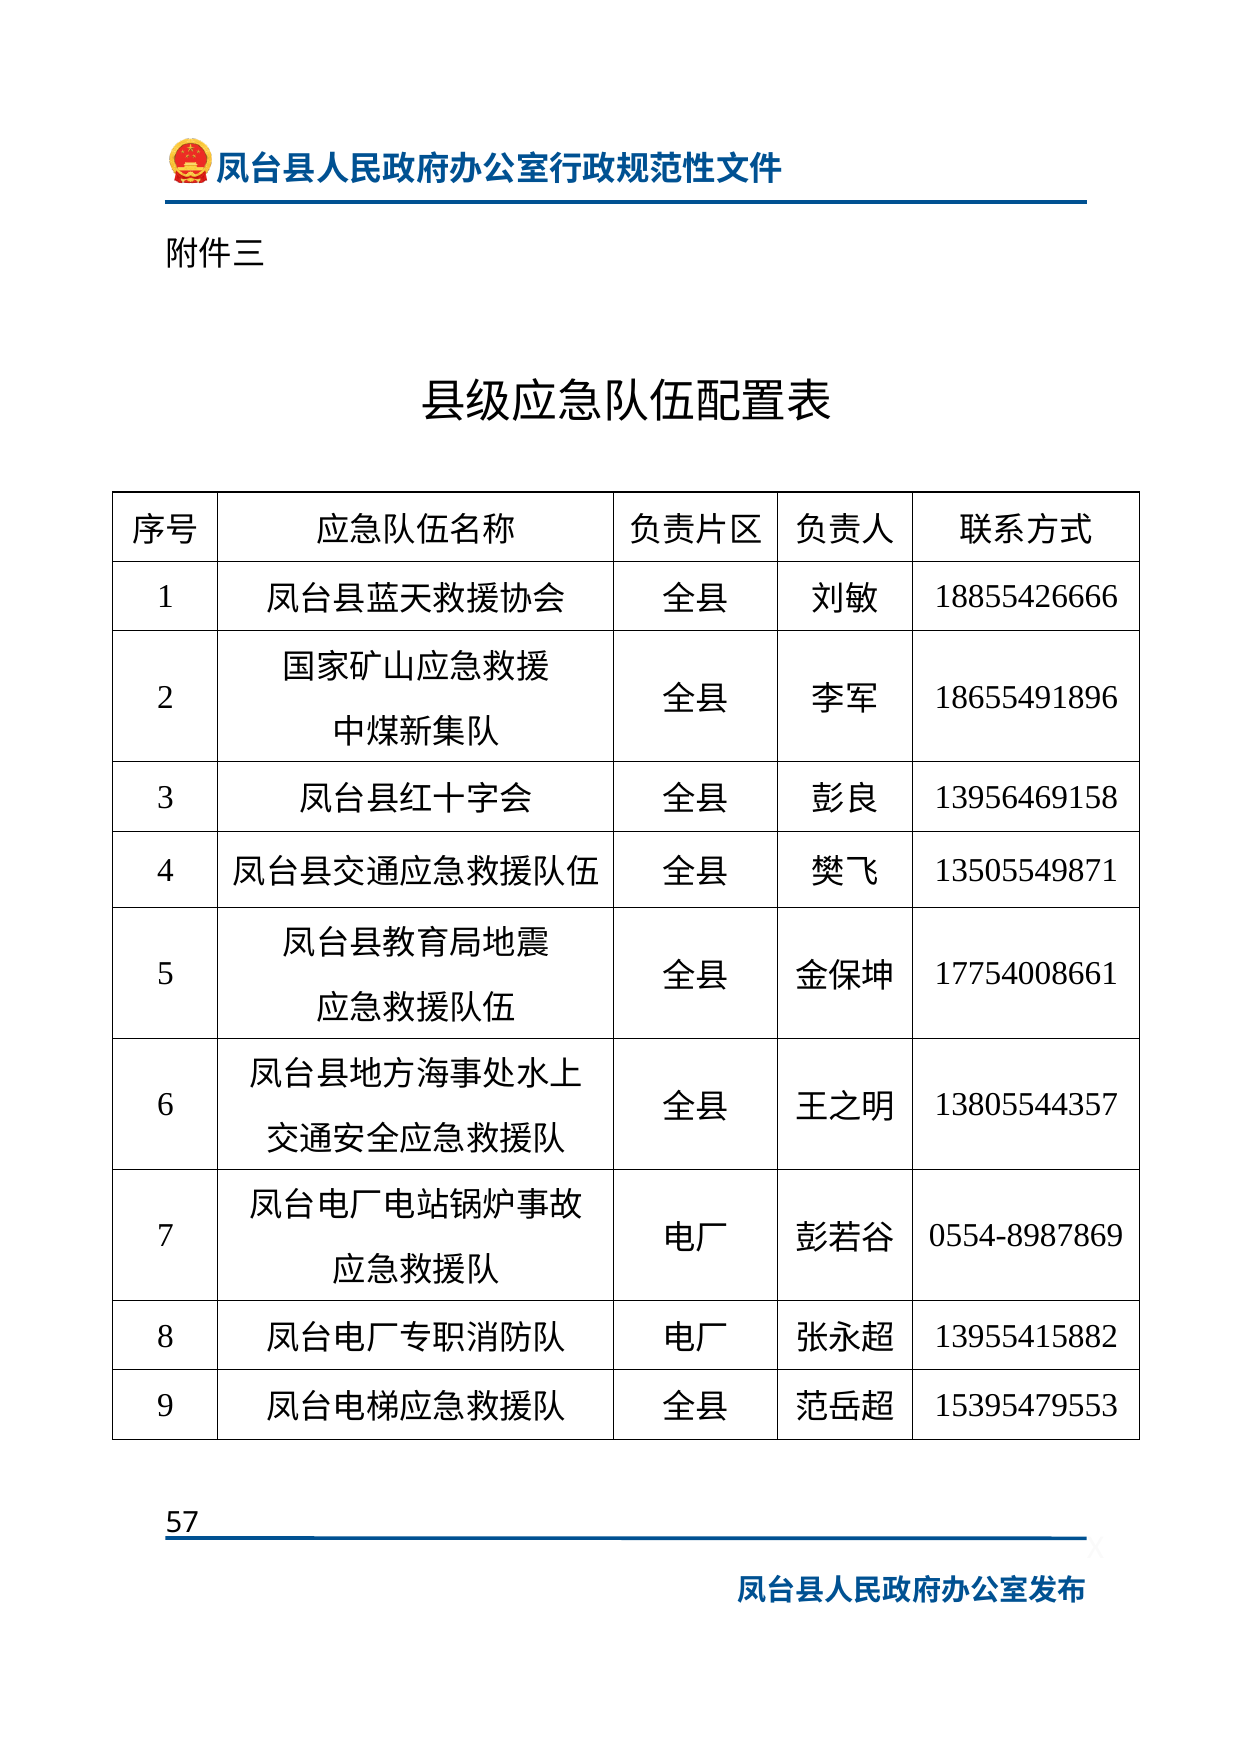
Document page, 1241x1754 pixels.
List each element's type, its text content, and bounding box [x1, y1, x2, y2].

table_header 负责人 [778, 493, 912, 561]
table_cell 5 [113, 908, 217, 1038]
table_cell 电厂 [614, 1301, 777, 1369]
table_cell 彭若谷 [778, 1170, 912, 1300]
table_cell 1 [113, 562, 217, 630]
table_cell 金保坤 [778, 908, 912, 1038]
table_cell 9 [113, 1370, 217, 1439]
table_cell 全县 [614, 832, 777, 907]
table_cell 樊飞 [778, 832, 912, 907]
table_cell 4 [113, 832, 217, 907]
table_cell 6 [113, 1039, 217, 1169]
table_cell 13955415882 [913, 1301, 1139, 1369]
table_cell 凤台电厂专职消防队 [218, 1301, 613, 1369]
table_header 应急队伍名称 [218, 493, 613, 561]
table_cell 17754008661 [913, 908, 1139, 1038]
table_cell 全县 [614, 562, 777, 630]
table_cell 13956469158 [913, 762, 1139, 831]
table_cell 15395479553 [913, 1370, 1139, 1439]
table_cell 凤台电厂电站锅炉事故 应急救援队 [218, 1170, 613, 1300]
text 县级应急队伍配置表 [165, 349, 1087, 446]
table_cell 18655491896 [913, 631, 1139, 761]
picture [165, 136, 216, 187]
table_cell 0554-8987869 [913, 1170, 1139, 1300]
table_cell 凤台县教育局地震 应急救援队伍 [218, 908, 613, 1038]
table_cell 彭良 [778, 762, 912, 831]
table_cell 18855426666 [913, 562, 1139, 630]
table_cell 国家矿山应急救援 中煤新集队 [218, 631, 613, 761]
table_cell 13805544357 [913, 1039, 1139, 1169]
table_cell 全县 [614, 762, 777, 831]
table_cell 电厂 [614, 1170, 777, 1300]
table_cell 李军 [778, 631, 912, 761]
table_cell 凤台电梯应急救援队 [218, 1370, 613, 1439]
table_header 序号 [113, 493, 217, 561]
table_cell 范岳超 [778, 1370, 912, 1439]
table_header 联系方式 [913, 493, 1139, 561]
table_cell 凤台县地方海事处水上 交通安全应急救援队 [218, 1039, 613, 1169]
table_cell 全县 [614, 631, 777, 761]
table_cell 全县 [614, 908, 777, 1038]
table_cell 8 [113, 1301, 217, 1369]
table_cell 3 [113, 762, 217, 831]
table_cell 凤台县红十字会 [218, 762, 613, 831]
table_cell 凤台县交通应急救援队伍 [218, 832, 613, 907]
table_cell 凤台县蓝天救援协会 [218, 562, 613, 630]
table_cell 13505549871 [913, 832, 1139, 907]
table_cell 全县 [614, 1370, 777, 1439]
table_cell 全县 [614, 1039, 777, 1169]
table_cell 王之明 [778, 1039, 912, 1169]
table_cell 张永超 [778, 1301, 912, 1369]
table_cell 刘敏 [778, 562, 912, 630]
table_header 负责片区 [614, 493, 777, 561]
table_cell 2 [113, 631, 217, 761]
text 附件三 [165, 219, 1087, 284]
table_cell 7 [113, 1170, 217, 1300]
